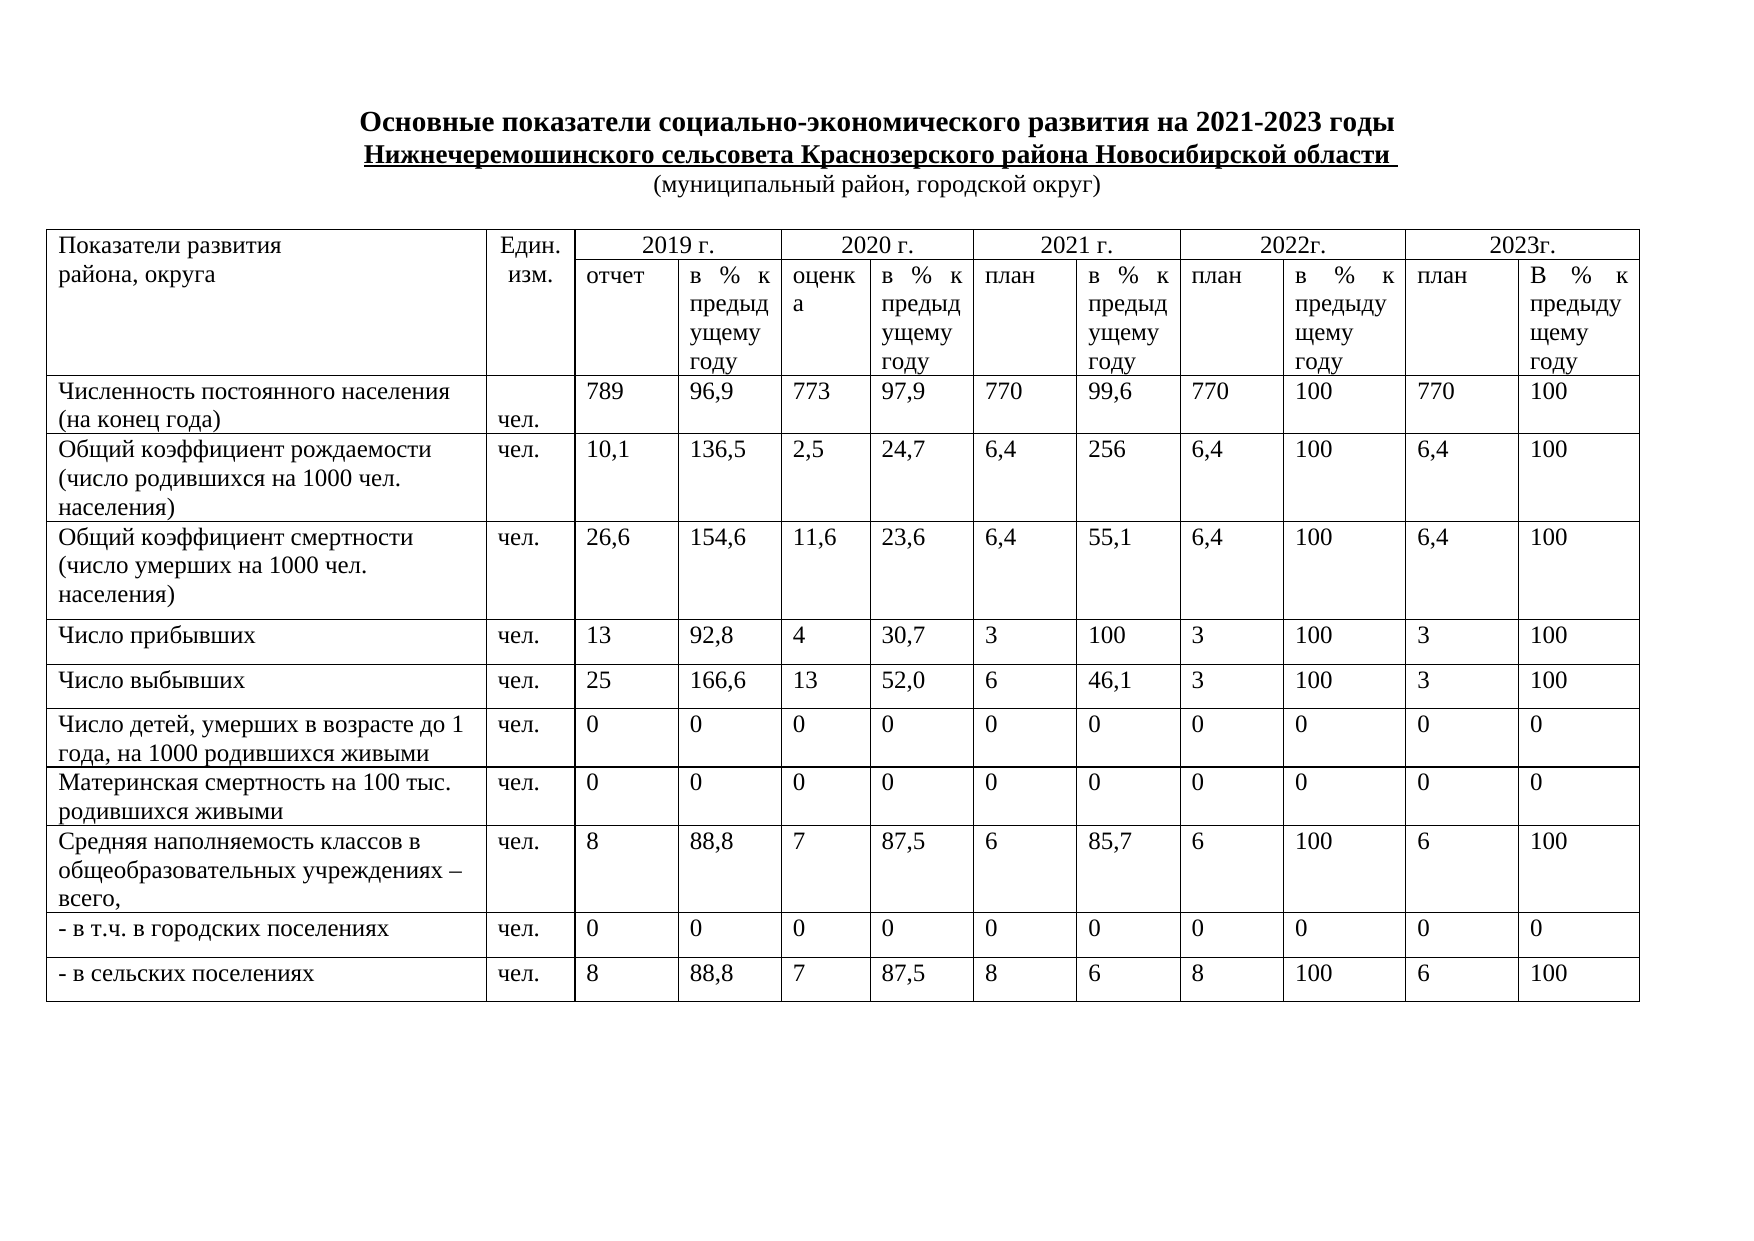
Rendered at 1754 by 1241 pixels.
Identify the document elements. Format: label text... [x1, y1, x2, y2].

table_cell 8 [576, 958, 678, 1001]
table_cell 770 [1406, 376, 1518, 433]
table_cell 0 [1284, 768, 1405, 825]
table_cell 136,5 [679, 434, 781, 521]
table_header 2020 г. [782, 230, 973, 259]
table_cell в % к предыдущему году [1077, 260, 1180, 375]
text Основные показатели социально-экономического развития на 2021-2023 годы [59, 104, 1695, 138]
table_cell 24,7 [871, 434, 973, 521]
table_cell 23,6 [871, 522, 973, 619]
table_cell 256 [1077, 434, 1180, 521]
table_cell 92,8 [679, 620, 781, 664]
table_cell 3 [1406, 620, 1518, 664]
table_cell 100 [1519, 522, 1639, 619]
table_cell 6 [974, 665, 1076, 708]
table_cell 87,5 [871, 958, 973, 1001]
table_cell 13 [782, 665, 870, 708]
table_header Един. изм. [487, 230, 574, 375]
table_cell 0 [1077, 768, 1180, 825]
table_cell 0 [576, 768, 678, 825]
table_cell 100 [1284, 665, 1405, 708]
table_cell 0 [1181, 768, 1283, 825]
table_cell 8 [974, 958, 1076, 1001]
table_cell 96,9 [679, 376, 781, 433]
table_cell 6,4 [1406, 434, 1518, 521]
table_cell 154,6 [679, 522, 781, 619]
table_cell 6 [1406, 958, 1518, 1001]
table_cell 789 [576, 376, 678, 433]
table_cell 3 [1181, 620, 1283, 664]
table_cell - в сельских поселениях [47, 958, 486, 1001]
table_cell отчет [576, 260, 678, 375]
table_cell план [974, 260, 1076, 375]
table_cell 100 [1519, 434, 1639, 521]
table_cell 0 [576, 709, 678, 766]
table_cell чел. [487, 768, 574, 825]
table_cell 0 [576, 913, 678, 957]
table_cell 100 [1519, 620, 1639, 664]
table_cell 52,0 [871, 665, 973, 708]
table_header 2023г. [1406, 230, 1639, 259]
table_header Показатели развития района, округа [47, 230, 486, 375]
table_cell 6 [1077, 958, 1180, 1001]
table_cell 8 [576, 826, 678, 912]
table_cell в % к предыдущему году [1284, 260, 1405, 375]
table_cell 0 [1284, 709, 1405, 766]
table_cell 7 [782, 958, 870, 1001]
table_cell Число прибывших [47, 620, 486, 664]
table_cell чел. [487, 522, 574, 619]
table_header 2022г. [1181, 230, 1405, 259]
table_cell 6,4 [1406, 522, 1518, 619]
table_cell 0 [974, 709, 1076, 766]
table_cell 87,5 [871, 826, 973, 912]
table_cell чел. [487, 665, 574, 708]
text Нижнечеремошинского сельсовета Краснозерского района Новосибирской области [59, 138, 1695, 169]
table_cell 770 [1181, 376, 1283, 433]
table_cell 0 [1406, 768, 1518, 825]
table_cell 3 [1406, 665, 1518, 708]
table_cell план [1181, 260, 1283, 375]
table_cell - в т.ч. в городских поселениях [47, 913, 486, 957]
table_cell чел. [487, 376, 574, 433]
table_cell 6,4 [974, 434, 1076, 521]
table_cell 0 [679, 709, 781, 766]
table_cell 0 [1077, 709, 1180, 766]
table_cell 773 [782, 376, 870, 433]
table_cell 6 [974, 826, 1076, 912]
table_cell 2,5 [782, 434, 870, 521]
table_cell Материнская смертность на 100 тыс. родившихся живыми [47, 768, 486, 825]
table_cell 97,9 [871, 376, 973, 433]
table_cell 100 [1284, 522, 1405, 619]
table_cell Число детей, умерших в возрасте до 1 года, на 1000 родившихся живыми [47, 709, 486, 766]
table_cell 100 [1284, 434, 1405, 521]
table_cell 0 [782, 709, 870, 766]
table_cell 0 [1519, 709, 1639, 766]
table_cell 0 [679, 768, 781, 825]
table_cell чел. [487, 709, 574, 766]
table_cell 88,8 [679, 958, 781, 1001]
table_cell 25 [576, 665, 678, 708]
table_cell 0 [1519, 768, 1639, 825]
table_cell 0 [871, 709, 973, 766]
table_cell в % к предыдущему году [871, 260, 973, 375]
table_cell 100 [1284, 620, 1405, 664]
table_cell 6 [1181, 826, 1283, 912]
table_cell 30,7 [871, 620, 973, 664]
table_cell 770 [974, 376, 1076, 433]
table_cell 0 [1406, 709, 1518, 766]
table_cell 0 [974, 768, 1076, 825]
table_cell чел. [487, 913, 574, 957]
table_cell 0 [1406, 913, 1518, 957]
table_cell 85,7 [1077, 826, 1180, 912]
table_cell чел. [487, 620, 574, 664]
table_cell 10,1 [576, 434, 678, 521]
table_cell 88,8 [679, 826, 781, 912]
table_cell 7 [782, 826, 870, 912]
table_cell 0 [871, 768, 973, 825]
table_cell 100 [1077, 620, 1180, 664]
table_cell 0 [1284, 913, 1405, 957]
table_cell 6,4 [1181, 434, 1283, 521]
table_cell 100 [1284, 376, 1405, 433]
table_cell чел. [487, 958, 574, 1001]
table_cell 26,6 [576, 522, 678, 619]
table_cell 100 [1284, 958, 1405, 1001]
table_cell 0 [1519, 913, 1639, 957]
table_cell 0 [1181, 709, 1283, 766]
table_cell 11,6 [782, 522, 870, 619]
table_header 2019 г. [576, 230, 781, 259]
table_cell 100 [1519, 665, 1639, 708]
table_cell 100 [1284, 826, 1405, 912]
table_cell 4 [782, 620, 870, 664]
table_cell 46,1 [1077, 665, 1180, 708]
table_cell оценка [782, 260, 870, 375]
table_cell Численность постоянного населения (на конец года) [47, 376, 486, 433]
table_cell 6,4 [1181, 522, 1283, 619]
table_cell 0 [782, 913, 870, 957]
table_cell 0 [974, 913, 1076, 957]
table_cell чел. [487, 826, 574, 912]
table_cell Общий коэффициент рождаемости (число родившихся на 1000 чел. населения) [47, 434, 486, 521]
table_cell В % к предыдущему году [1519, 260, 1639, 375]
table_cell Средняя наполняемость классов в общеобразовательных учреждениях – всего, [47, 826, 486, 912]
table_cell 3 [1181, 665, 1283, 708]
table_cell 55,1 [1077, 522, 1180, 619]
table_cell план [1406, 260, 1518, 375]
table_cell чел. [487, 434, 574, 521]
table_cell 100 [1519, 826, 1639, 912]
table_cell 0 [1077, 913, 1180, 957]
table_cell 0 [679, 913, 781, 957]
table_cell Общий коэффициент смертности (число умерших на 1000 чел. населения) [47, 522, 486, 619]
table_cell 0 [871, 913, 973, 957]
table_cell 99,6 [1077, 376, 1180, 433]
table_cell 13 [576, 620, 678, 664]
text (муниципальный район, городской округ) [59, 169, 1695, 198]
table_cell 0 [1181, 913, 1283, 957]
table_cell 166,6 [679, 665, 781, 708]
table_cell 6 [1406, 826, 1518, 912]
table_cell Число выбывших [47, 665, 486, 708]
table_cell 0 [782, 768, 870, 825]
table_cell 100 [1519, 958, 1639, 1001]
table_cell 3 [974, 620, 1076, 664]
table_cell 8 [1181, 958, 1283, 1001]
table_cell 100 [1519, 376, 1639, 433]
table_cell в % к предыдущему году [679, 260, 781, 375]
table_header 2021 г. [974, 230, 1180, 259]
table_cell 6,4 [974, 522, 1076, 619]
